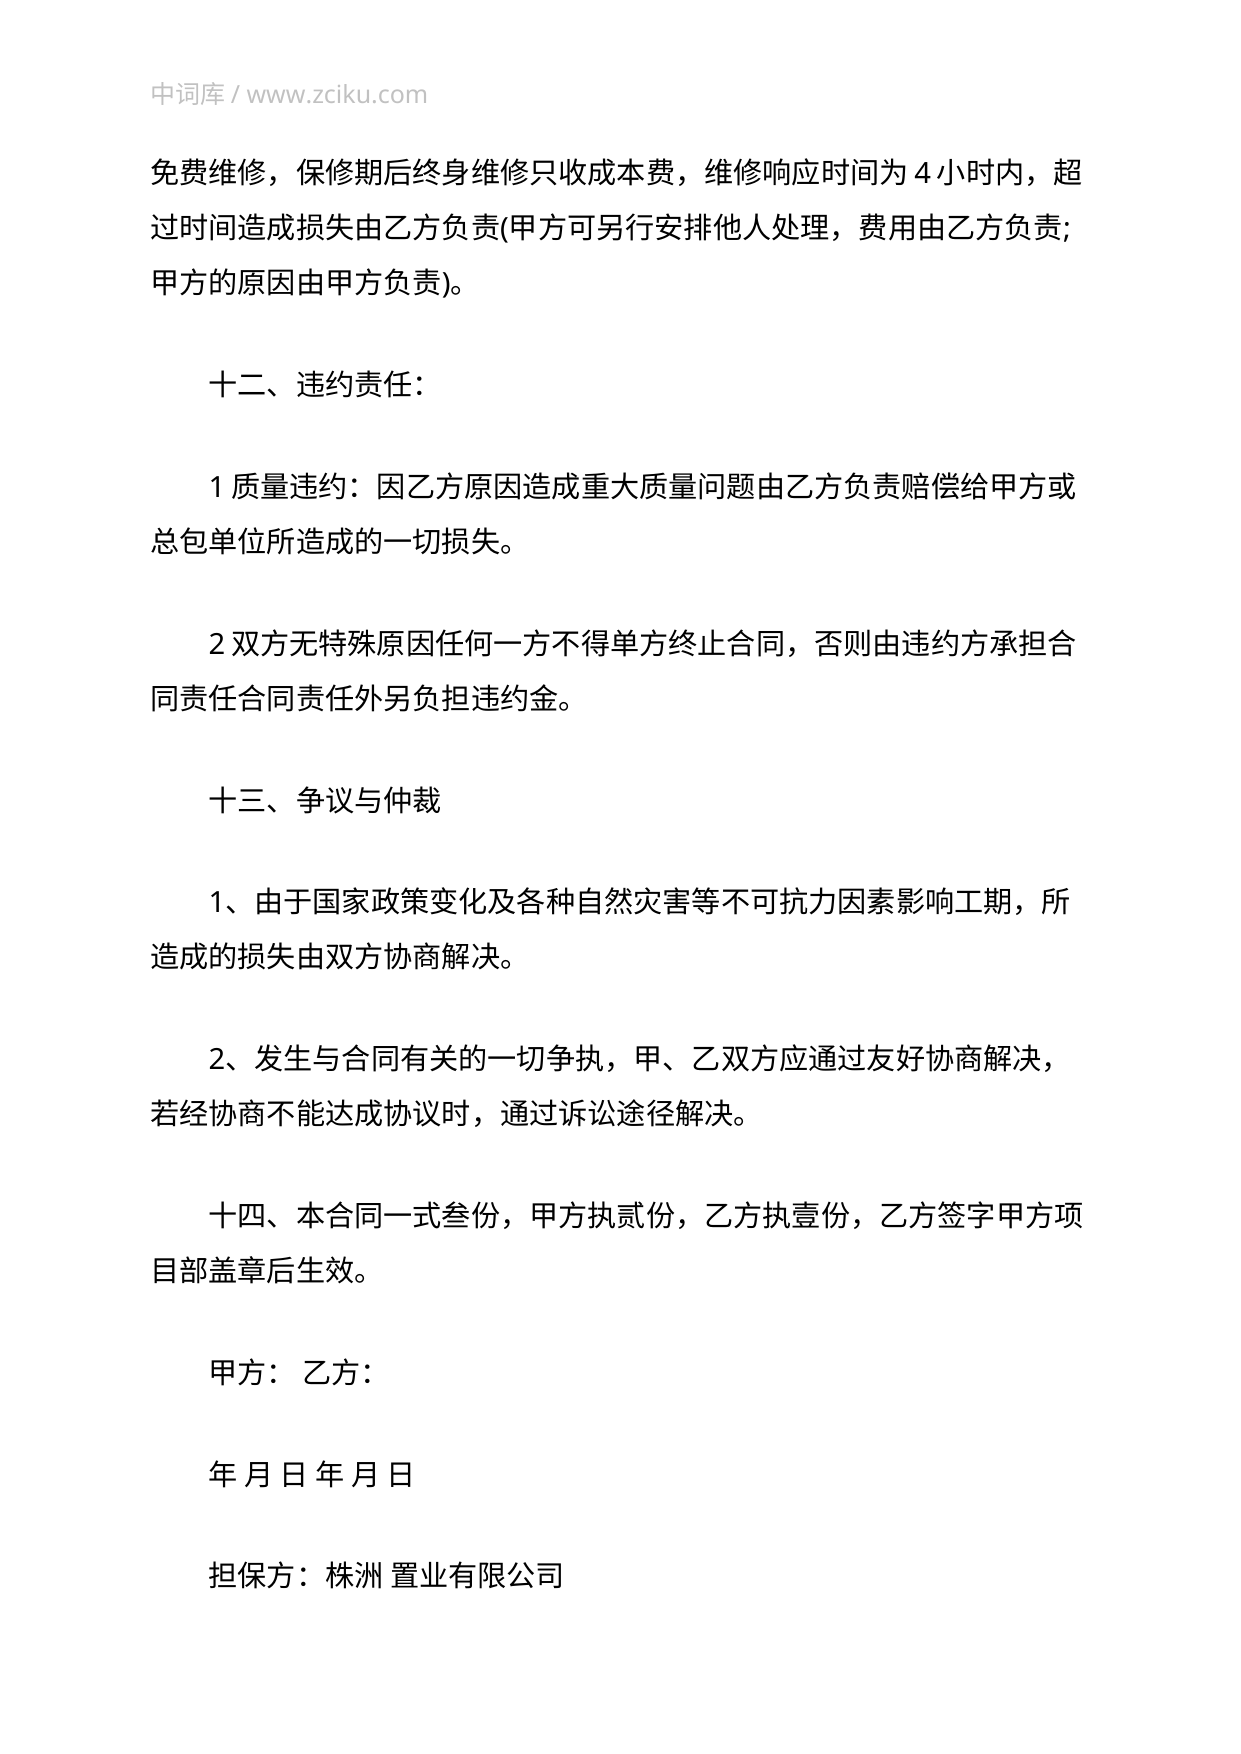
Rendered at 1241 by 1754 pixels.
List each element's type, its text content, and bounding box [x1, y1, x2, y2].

text 1质量违约：因乙方原因造成重大质量问题由乙方负责赔偿给甲方或总包单位所造成的一切损失。 [150, 464, 1090, 561]
text 2双方无特殊原因任何一方不得单方终止合同，否则由违约方承担合同责任合同责任外另负担违约金。 [150, 621, 1090, 718]
text 担保方：株洲 置业有限公司 [150, 1553, 1090, 1595]
text 十三、争议与仲裁 [150, 777, 1090, 819]
text 十二、违约责任： [150, 362, 1090, 404]
text 1、由于国家政策变化及各种自然灾害等不可抗力因素影响工期，所造成的损失由双方协商解决。 [150, 879, 1090, 976]
text 十四、本合同一式叁份，甲方执贰份，乙方执壹份，乙方签字甲方项目部盖章后生效。 [150, 1193, 1090, 1290]
text 2、发生与合同有关的一切争执，甲、乙双方应通过友好协商解决，若经协商不能达成协议时，通过诉讼途径解决。 [150, 1036, 1090, 1133]
text 甲方： 乙方： [150, 1349, 1090, 1392]
text 年 月 日 年 月 日 [150, 1451, 1090, 1493]
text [150, 150, 1090, 302]
